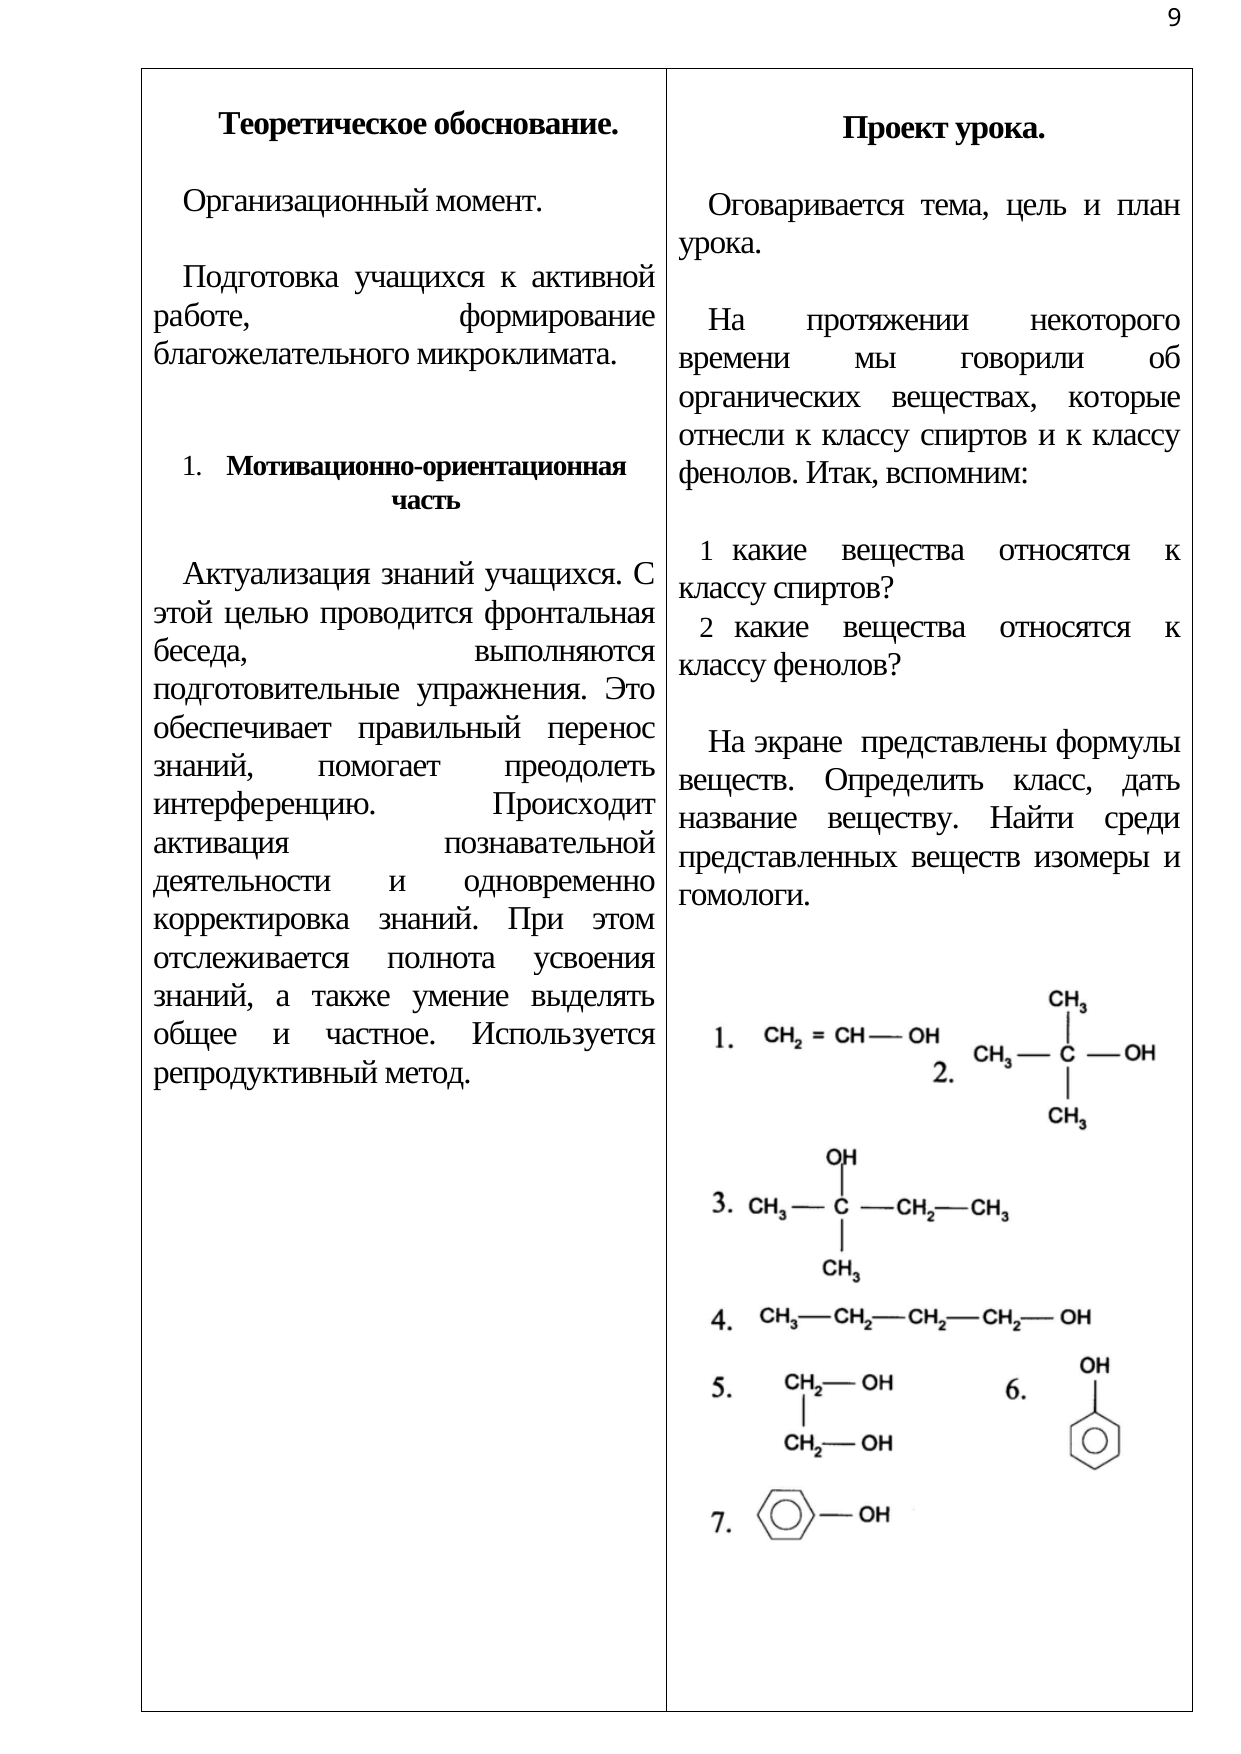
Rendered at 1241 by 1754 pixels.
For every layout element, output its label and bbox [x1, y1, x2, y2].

picture [707, 989, 1184, 1558]
table_header [142, 69, 666, 1711]
table_header [667, 69, 1192, 1711]
